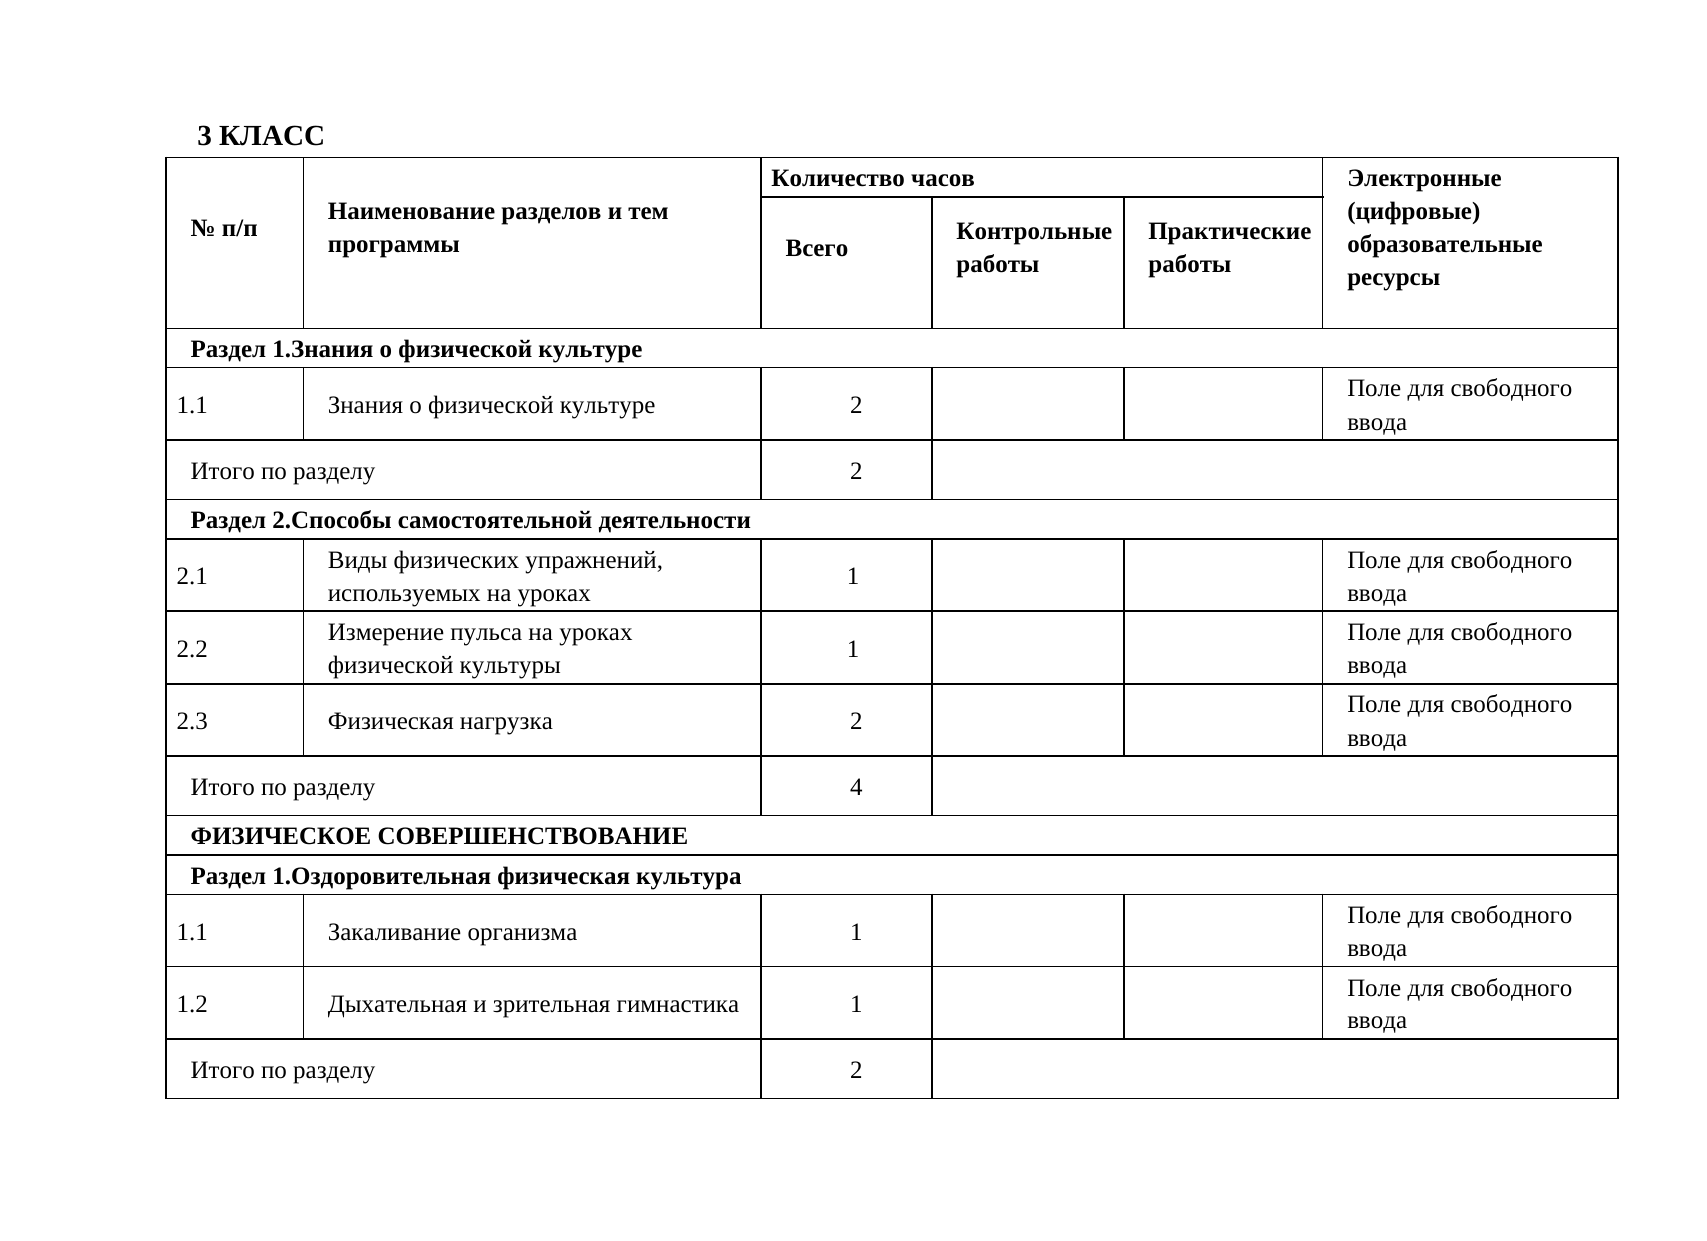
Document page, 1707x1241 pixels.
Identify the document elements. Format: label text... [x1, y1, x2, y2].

table_cell [933, 895, 1123, 966]
table_cell Поле для свободного ввода [1323, 612, 1617, 683]
table_cell Раздел 1.Оздоровительная физическая культура [167, 856, 1617, 893]
table_cell 1.1 [167, 895, 303, 966]
table_cell Поле для свободного ввода [1323, 540, 1617, 610]
table_header Наименование разделов и тем программы [304, 158, 760, 327]
table_cell 1 [762, 967, 931, 1038]
table_cell [933, 1040, 1617, 1098]
table_cell [1125, 685, 1322, 755]
table_cell 2 [762, 441, 931, 499]
table_cell Поле для свободного ввода [1323, 368, 1617, 439]
table_cell Физическая нагрузка [304, 685, 760, 755]
table_cell [933, 441, 1617, 499]
table_cell Итого по разделу [167, 1040, 760, 1098]
table_cell Поле для свободного ввода [1323, 895, 1617, 966]
table_cell 1.2 [167, 967, 303, 1038]
table_cell [1125, 967, 1322, 1038]
table_cell 2.1 [167, 540, 303, 610]
table_cell 2 [762, 685, 931, 755]
table_cell Знания о физической культуре [304, 368, 760, 439]
table_cell Практические работы [1125, 198, 1322, 327]
table_cell [1125, 540, 1322, 610]
table_cell ФИЗИЧЕСКОЕ СОВЕРШЕНСТВОВАНИЕ [167, 816, 1617, 854]
table_cell Дыхательная и зрительная гимнастика [304, 967, 760, 1038]
table_cell Всего [762, 198, 931, 327]
table_cell 1 [762, 540, 931, 610]
table_cell 4 [762, 757, 931, 815]
table_cell Измерение пульса на уроках физической культуры [304, 612, 760, 683]
table_cell Закаливание организма [304, 895, 760, 966]
table_cell 2 [762, 1040, 931, 1098]
table_cell 1 [762, 895, 931, 966]
table_cell Контрольные работы [933, 198, 1123, 327]
table_cell 1 [762, 612, 931, 683]
table_cell Итого по разделу [167, 441, 760, 499]
table_cell Поле для свободного ввода [1323, 685, 1617, 755]
table_cell Поле для свободного ввода [1323, 967, 1617, 1038]
table_cell [1125, 895, 1322, 966]
table_cell [1125, 368, 1322, 439]
table_cell 2.2 [167, 612, 303, 683]
table_cell 1.1 [167, 368, 303, 439]
table_header Электронные (цифровые) образовательные ресурсы [1323, 158, 1617, 327]
table_cell Раздел 1.Знания о физической культуре [167, 329, 1617, 367]
table_cell [933, 967, 1123, 1038]
table_cell Итого по разделу [167, 757, 760, 815]
table_cell [933, 685, 1123, 755]
table_cell [933, 368, 1123, 439]
table_header № п/п [167, 158, 303, 327]
table_cell [933, 757, 1617, 815]
table_header Количество часов [762, 158, 1322, 196]
table_cell [933, 612, 1123, 683]
table_cell Раздел 2.Способы самостоятельной деятельности [167, 500, 1617, 538]
table_cell Виды физических упражнений, используемых на уроках [304, 540, 760, 610]
text 3 КЛАСС [190, 118, 1618, 152]
table_cell 2.3 [167, 685, 303, 755]
table_cell [1125, 612, 1322, 683]
table_cell [933, 540, 1123, 610]
table_cell 2 [762, 368, 931, 439]
